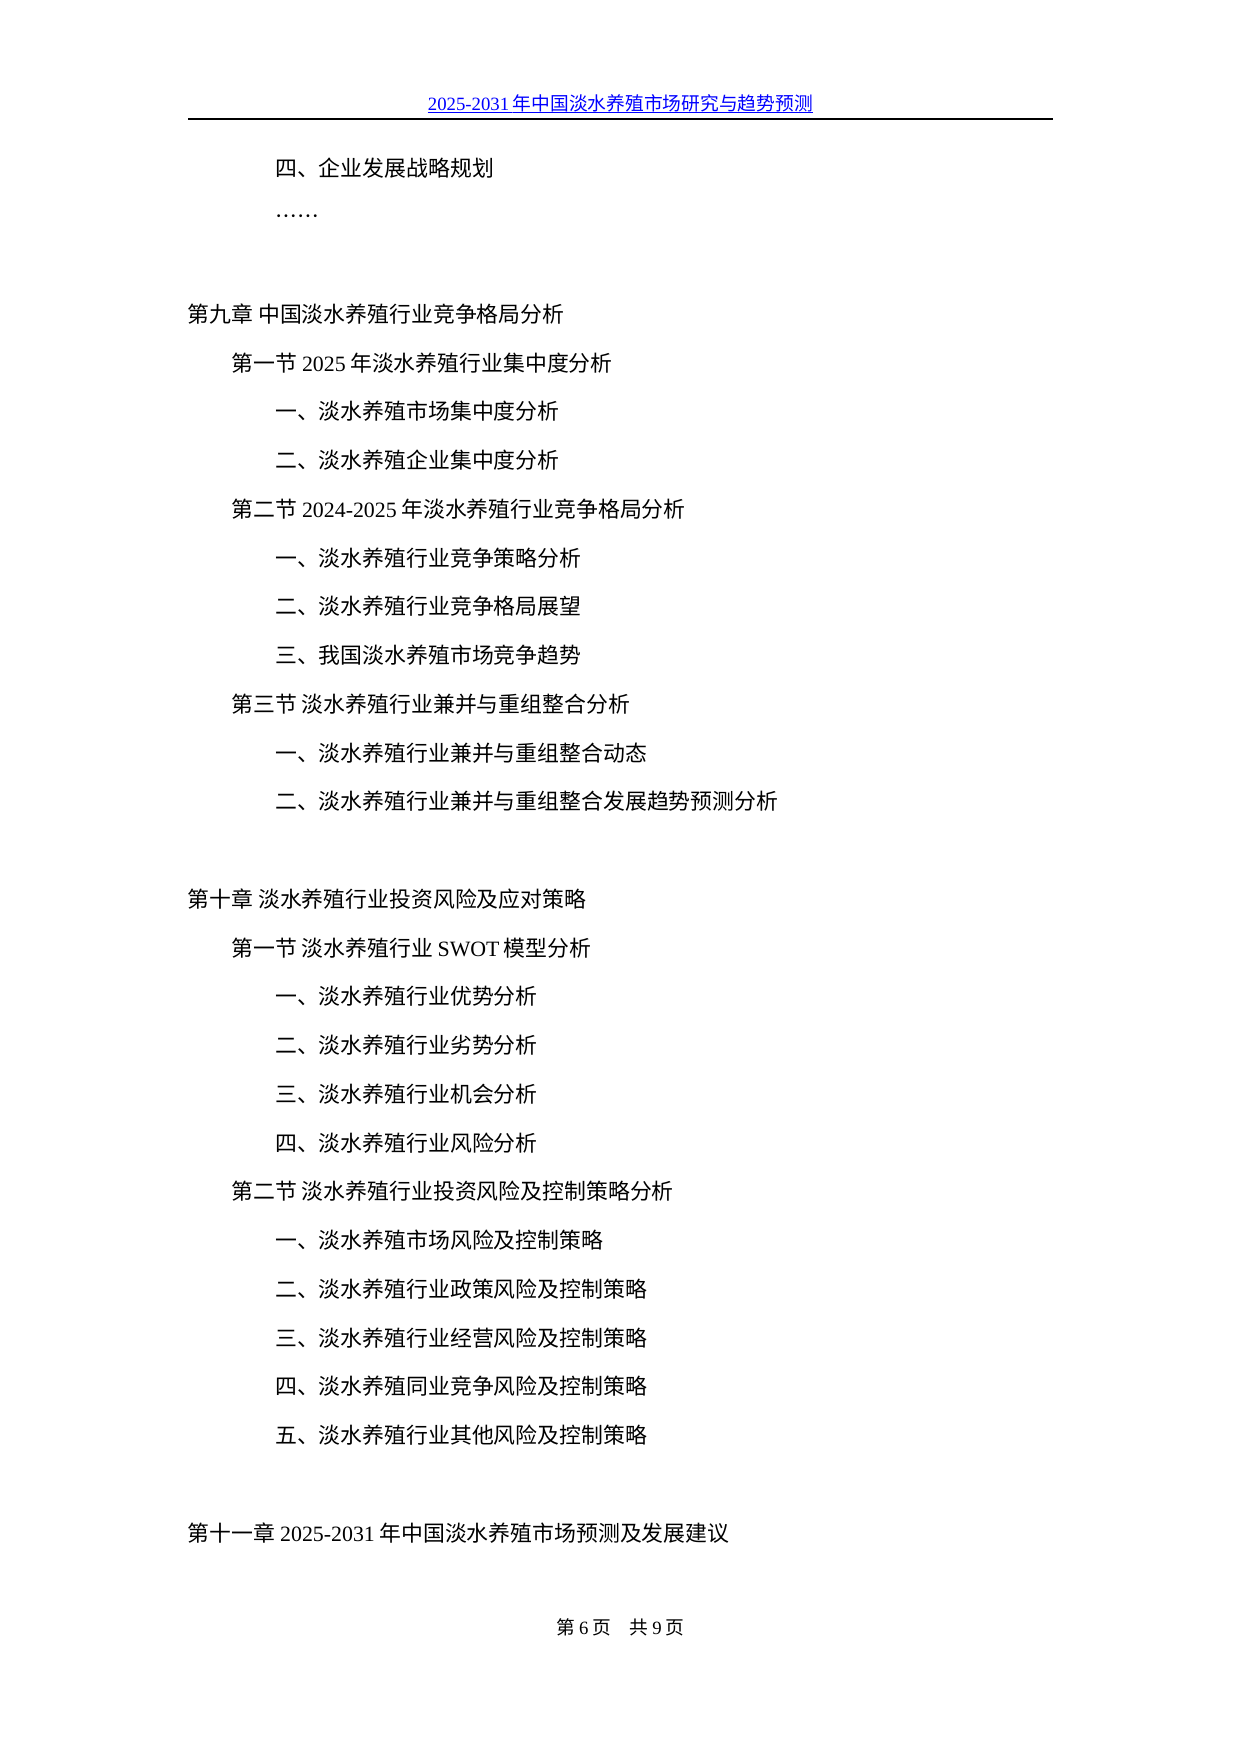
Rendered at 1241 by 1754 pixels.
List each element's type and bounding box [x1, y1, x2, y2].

text [187, 150, 1053, 1548]
